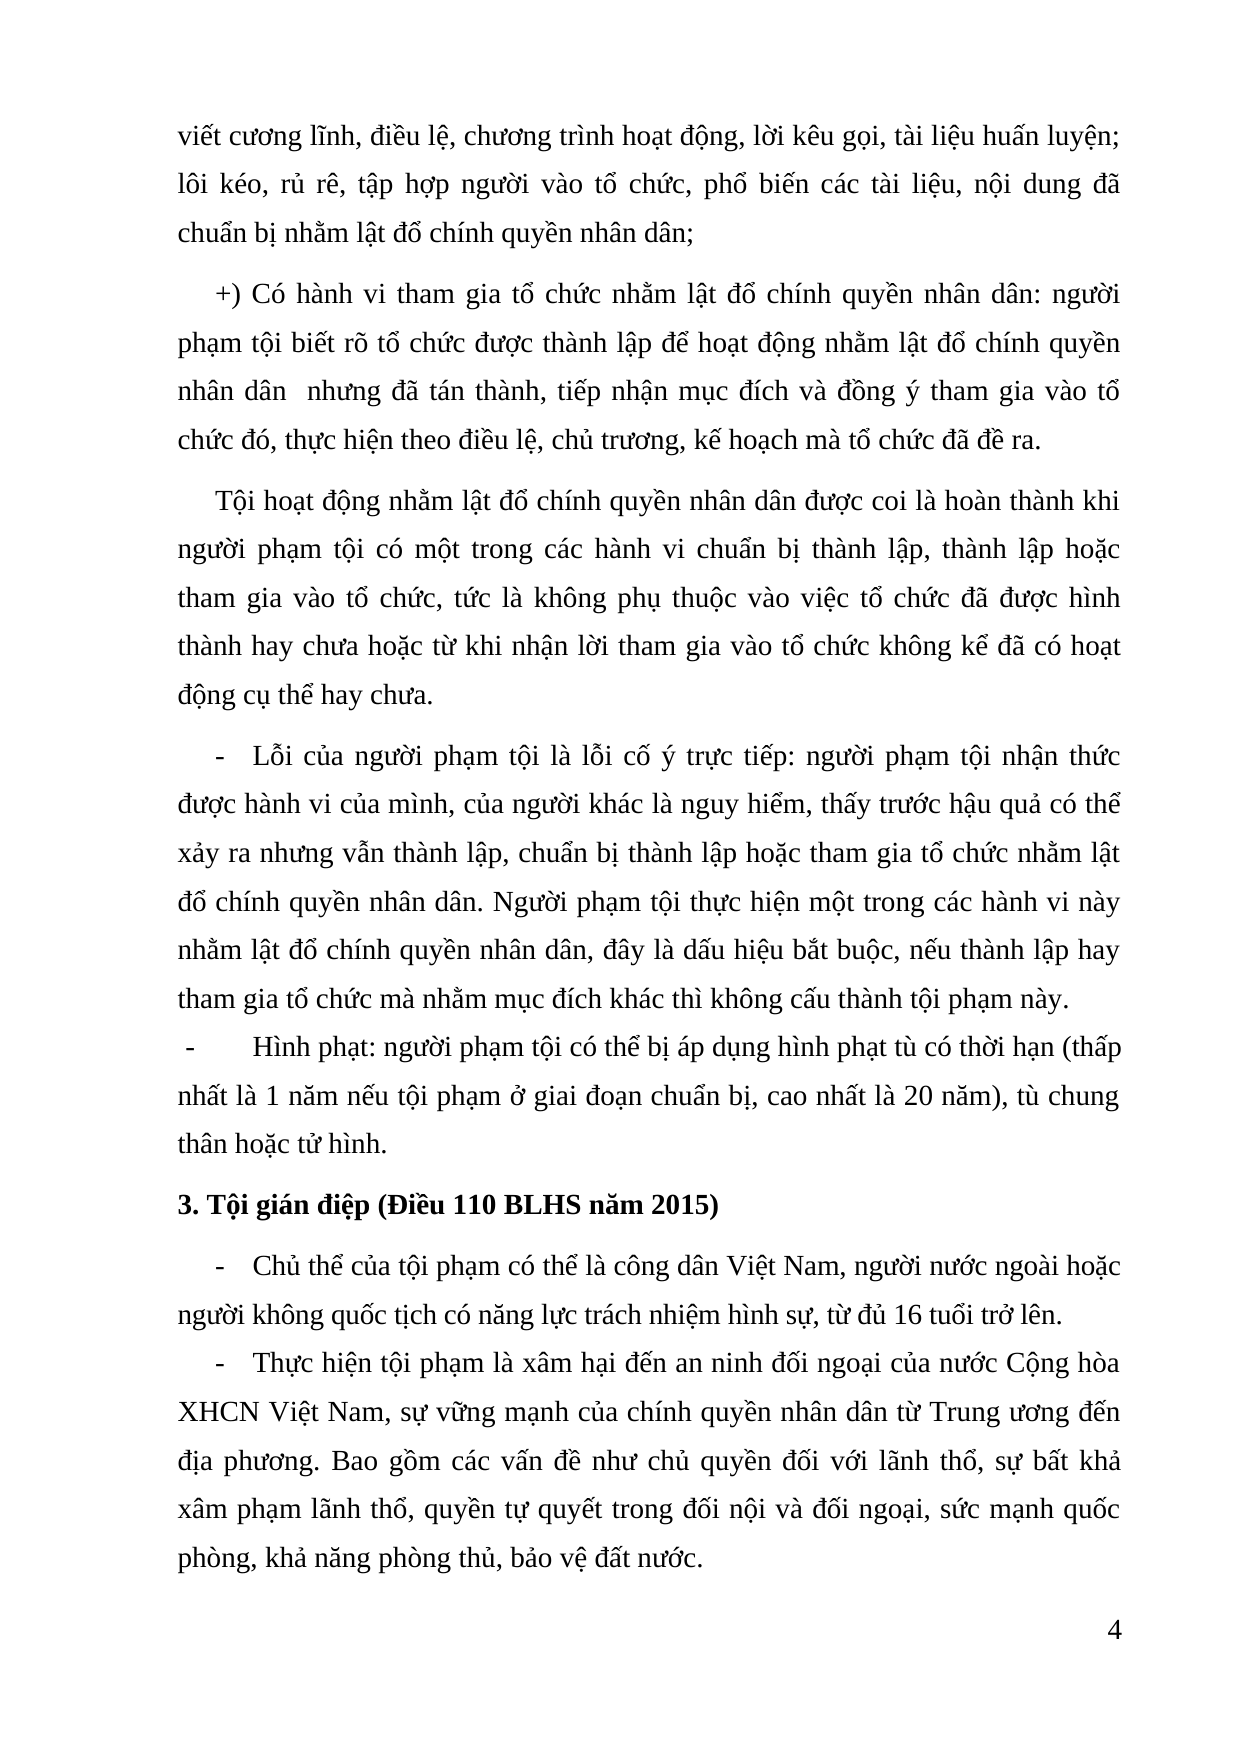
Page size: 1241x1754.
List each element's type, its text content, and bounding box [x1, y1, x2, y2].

list Chủ thể của tội phạm có thể là công dân Việt Nam, người nước ngoài hoặc người không quốc tịch có năng lực trách nhiệm hình sự, từ đủ 16 tuổi trở lên. [177, 1248, 1122, 1331]
text +) Có hành vi tham gia tổ chức nhằm lật đổ chính quyền nhân dân: người phạm tội biết rõ tổ chức được thành lập để hoạt động nhằm lật đổ chính quyền nhân dân nhưng đã tán thành, tiếp nhận mục đích và đồng ý tham gia vào tổ chức đó, thực hiện theo điều lệ, chủ trương, kế hoạch mà tổ chức đã đề ra. [177, 276, 1122, 455]
list Hình phạt: người phạm tội có thể bị áp dụng hình phạt tù có thời hạn (thấp nhất là 1 năm nếu tội phạm ở giai đoạn chuẩn bị, cao nhất là 20 năm), tù chung thân hoặc tử hình. [177, 1029, 1122, 1160]
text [177, 118, 1122, 249]
list Lỗi của người phạm tội là lỗi cố ý trực tiếp: người phạm tội nhận thức được hành vi của mình, của người khác là nguy hiểm, thấy trước hậu quả có thể xảy ra nhưng vẫn thành lập, chuẩn bị thành lập hoặc tham gia tổ chức nhằm lật đổ chính quyền nhân dân. Người phạm tội thực hiện một trong các hành vi này nhằm lật đổ chính quyền nhân dân, đây là dấu hiệu bắt buộc, nếu thành lập hay tham gia tổ chức mà nhằm mục đích khác thì không cấu thành tội phạm này. [177, 738, 1122, 1014]
text 3. Tội gián điệp (Điều 110 BLHS năm 2015) [177, 1187, 1122, 1221]
list Thực hiện tội phạm là xâm hại đến an ninh đối ngoại của nước Cộng hòa XHCN Việt Nam, sự vững mạnh của chính quyền nhân dân từ Trung ương đến địa phương. Bao gồm các vấn đề như chủ quyền đối với lãnh thổ, sự bất khả xâm phạm lãnh thổ, quyền tự quyết trong đối nội và đối ngoại, sức mạnh quốc phòng, khả năng phòng thủ, bảo vệ đất nước. [177, 1346, 1122, 1573]
text Tội hoạt động nhằm lật đổ chính quyền nhân dân được coi là hoàn thành khi người phạm tội có một trong các hành vi chuẩn bị thành lập, thành lập hoặc tham gia vào tổ chức, tức là không phụ thuộc vào việc tổ chức đã được hình thành hay chưa hoặc từ khi nhận lời tham gia vào tổ chức không kể đã có hoạt động cụ thể hay chưa. [177, 483, 1122, 711]
